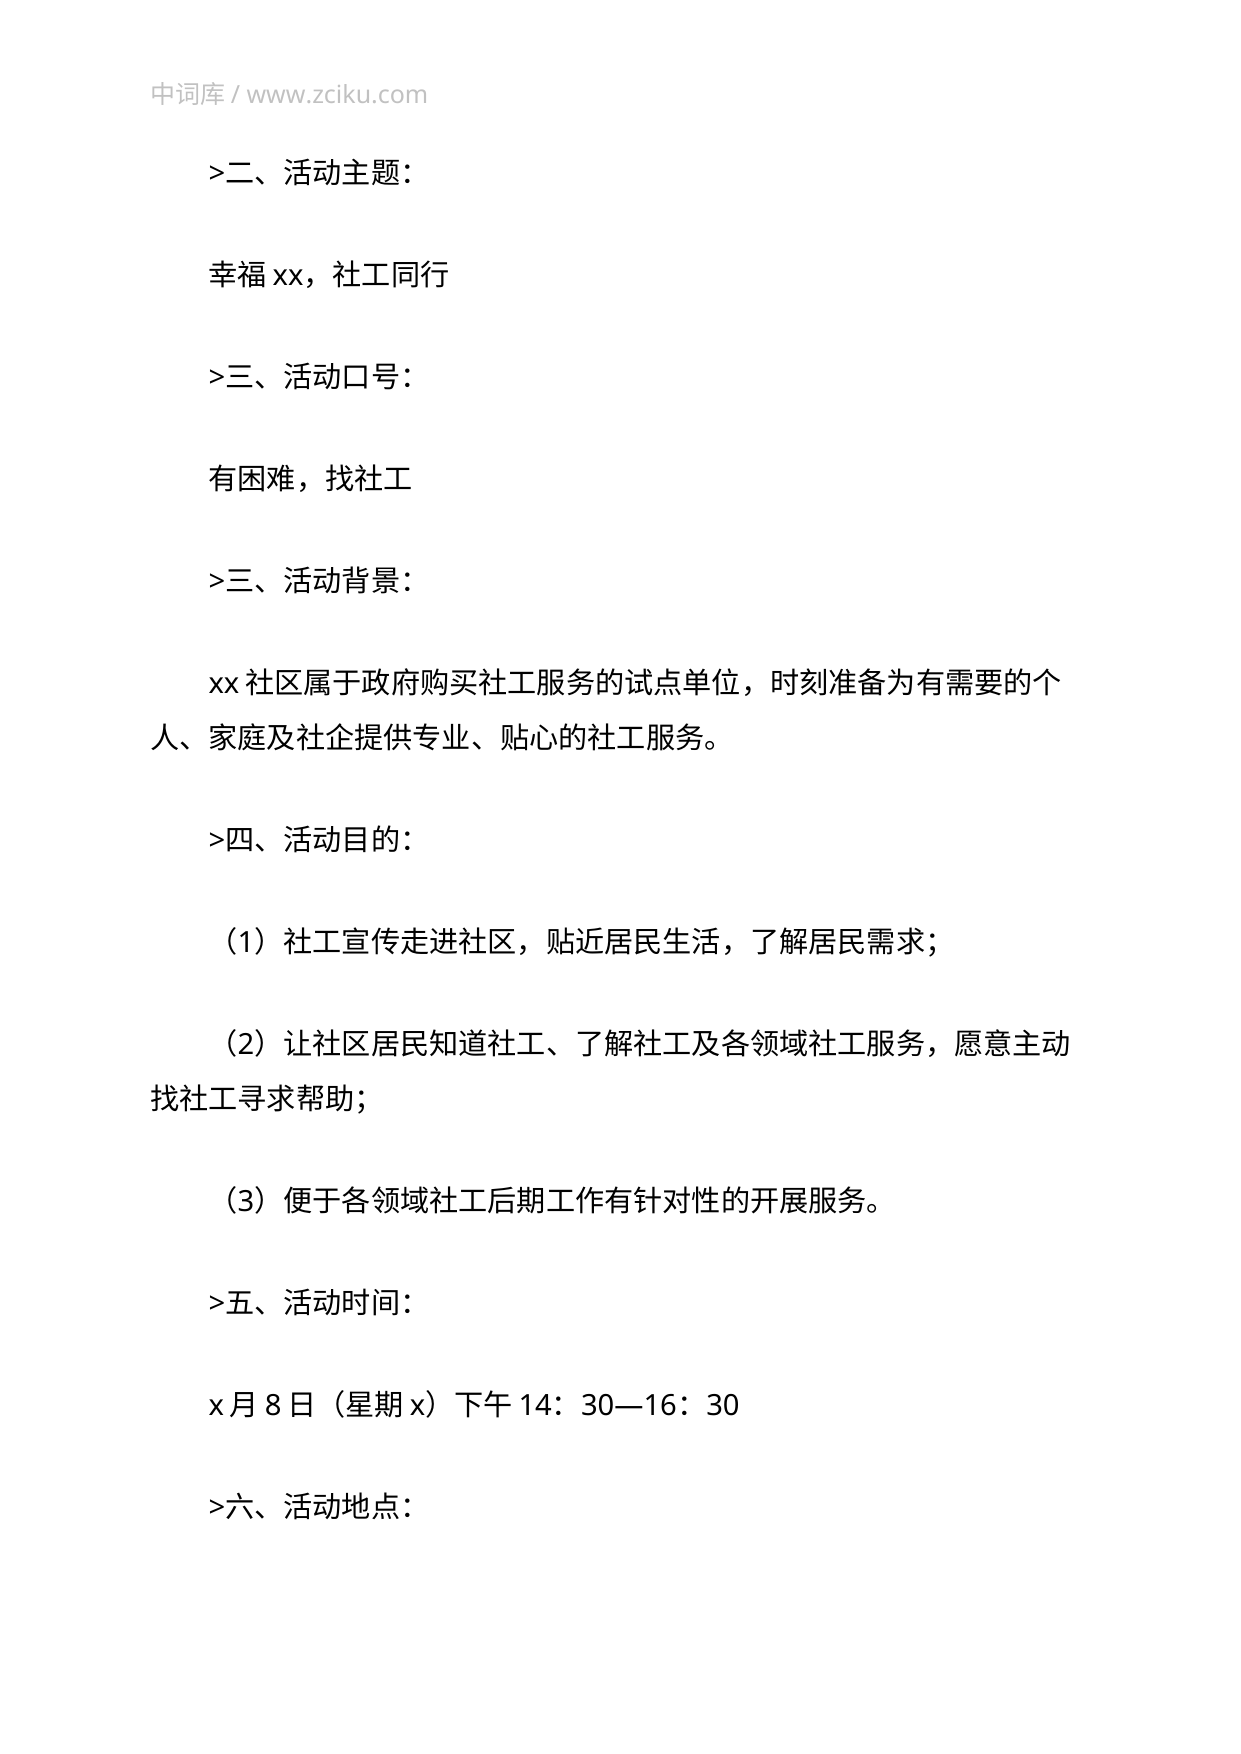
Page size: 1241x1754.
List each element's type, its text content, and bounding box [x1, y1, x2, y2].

text >三、活动背景： [150, 558, 1090, 600]
text >二、活动主题： [150, 150, 1090, 192]
text （1）社工宣传走进社区，贴近居民生活，了解居民需求； [150, 918, 1090, 961]
text >五、活动时间： [150, 1279, 1090, 1322]
text xx社区属于政府购买社工服务的试点单位，时刻准备为有需要的个人、家庭及社企提供专业、贴心的社工服务。 [150, 660, 1090, 757]
text 有困难，找社工 [150, 456, 1090, 498]
text （2）让社区居民知道社工、了解社工及各领域社工服务，愿意主动找社工寻求帮助； [150, 1020, 1090, 1118]
text 幸福xx，社工同行 [150, 252, 1090, 294]
text x月8日（星期x）下午14：30—16：30 [150, 1381, 1090, 1423]
text >四、活动目的： [150, 816, 1090, 859]
text >三、活动口号： [150, 354, 1090, 396]
text >六、活动地点： [150, 1483, 1090, 1526]
text （3）便于各领域社工后期工作有针对性的开展服务。 [150, 1177, 1090, 1219]
